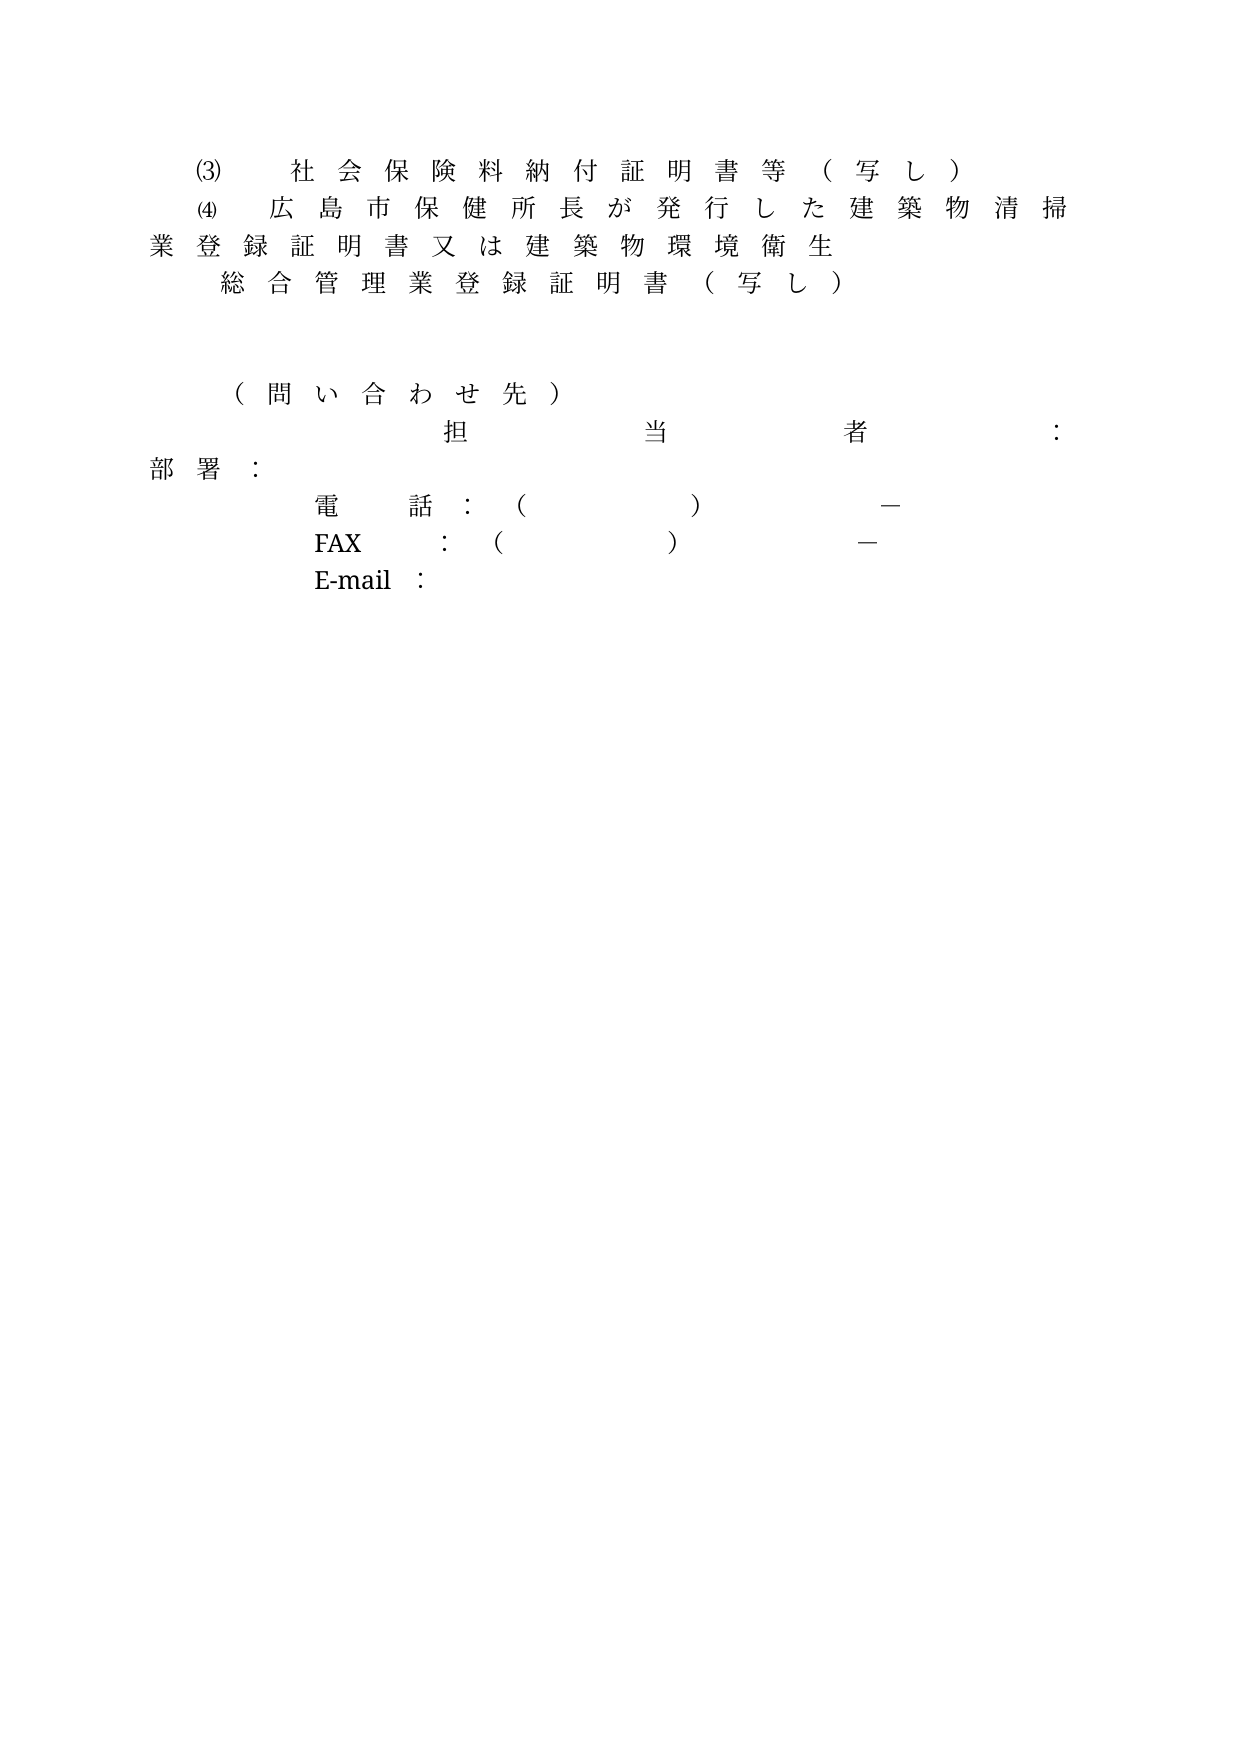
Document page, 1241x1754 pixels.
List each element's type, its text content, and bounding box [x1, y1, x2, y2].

text （問い合わせ先） [149, 374, 1091, 412]
text ⑷ 広島市保健所長が発行した建築物清掃業登録証明書又は建築物環境衛生 [149, 189, 1091, 263]
text 担当者： 部署： [149, 412, 1091, 486]
text E-mail： [149, 561, 1091, 598]
text FAX ：（ ） － [149, 523, 1091, 561]
text 電 話：（ ） － [149, 486, 1091, 523]
text 総合管理業登録証明書（写し） [149, 263, 1091, 300]
text ⑶ 社会保険料納付証明書等（写し） [149, 151, 1091, 189]
